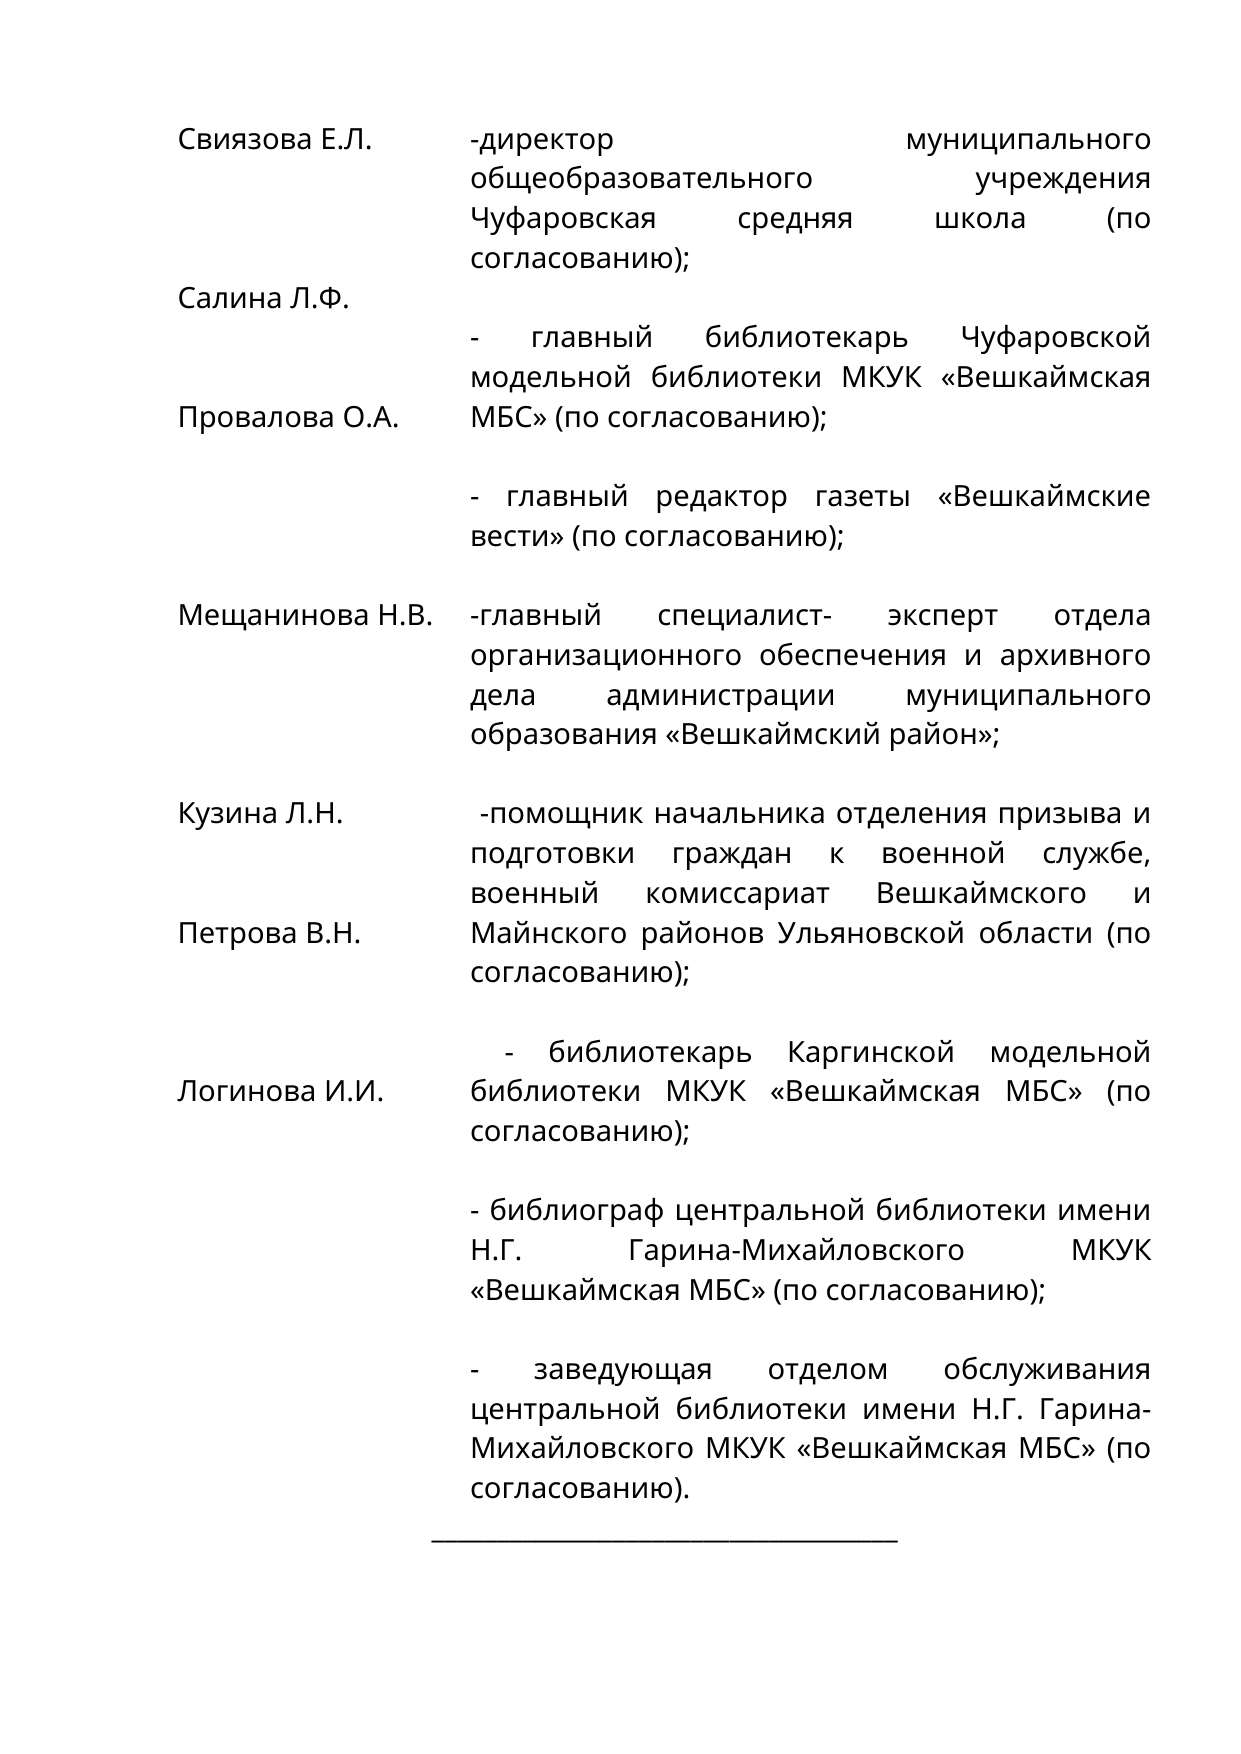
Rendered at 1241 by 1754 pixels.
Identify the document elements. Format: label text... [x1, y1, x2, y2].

text ____________________________________ [177, 1507, 1152, 1547]
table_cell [459, 118, 1163, 1507]
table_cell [166, 118, 458, 1507]
